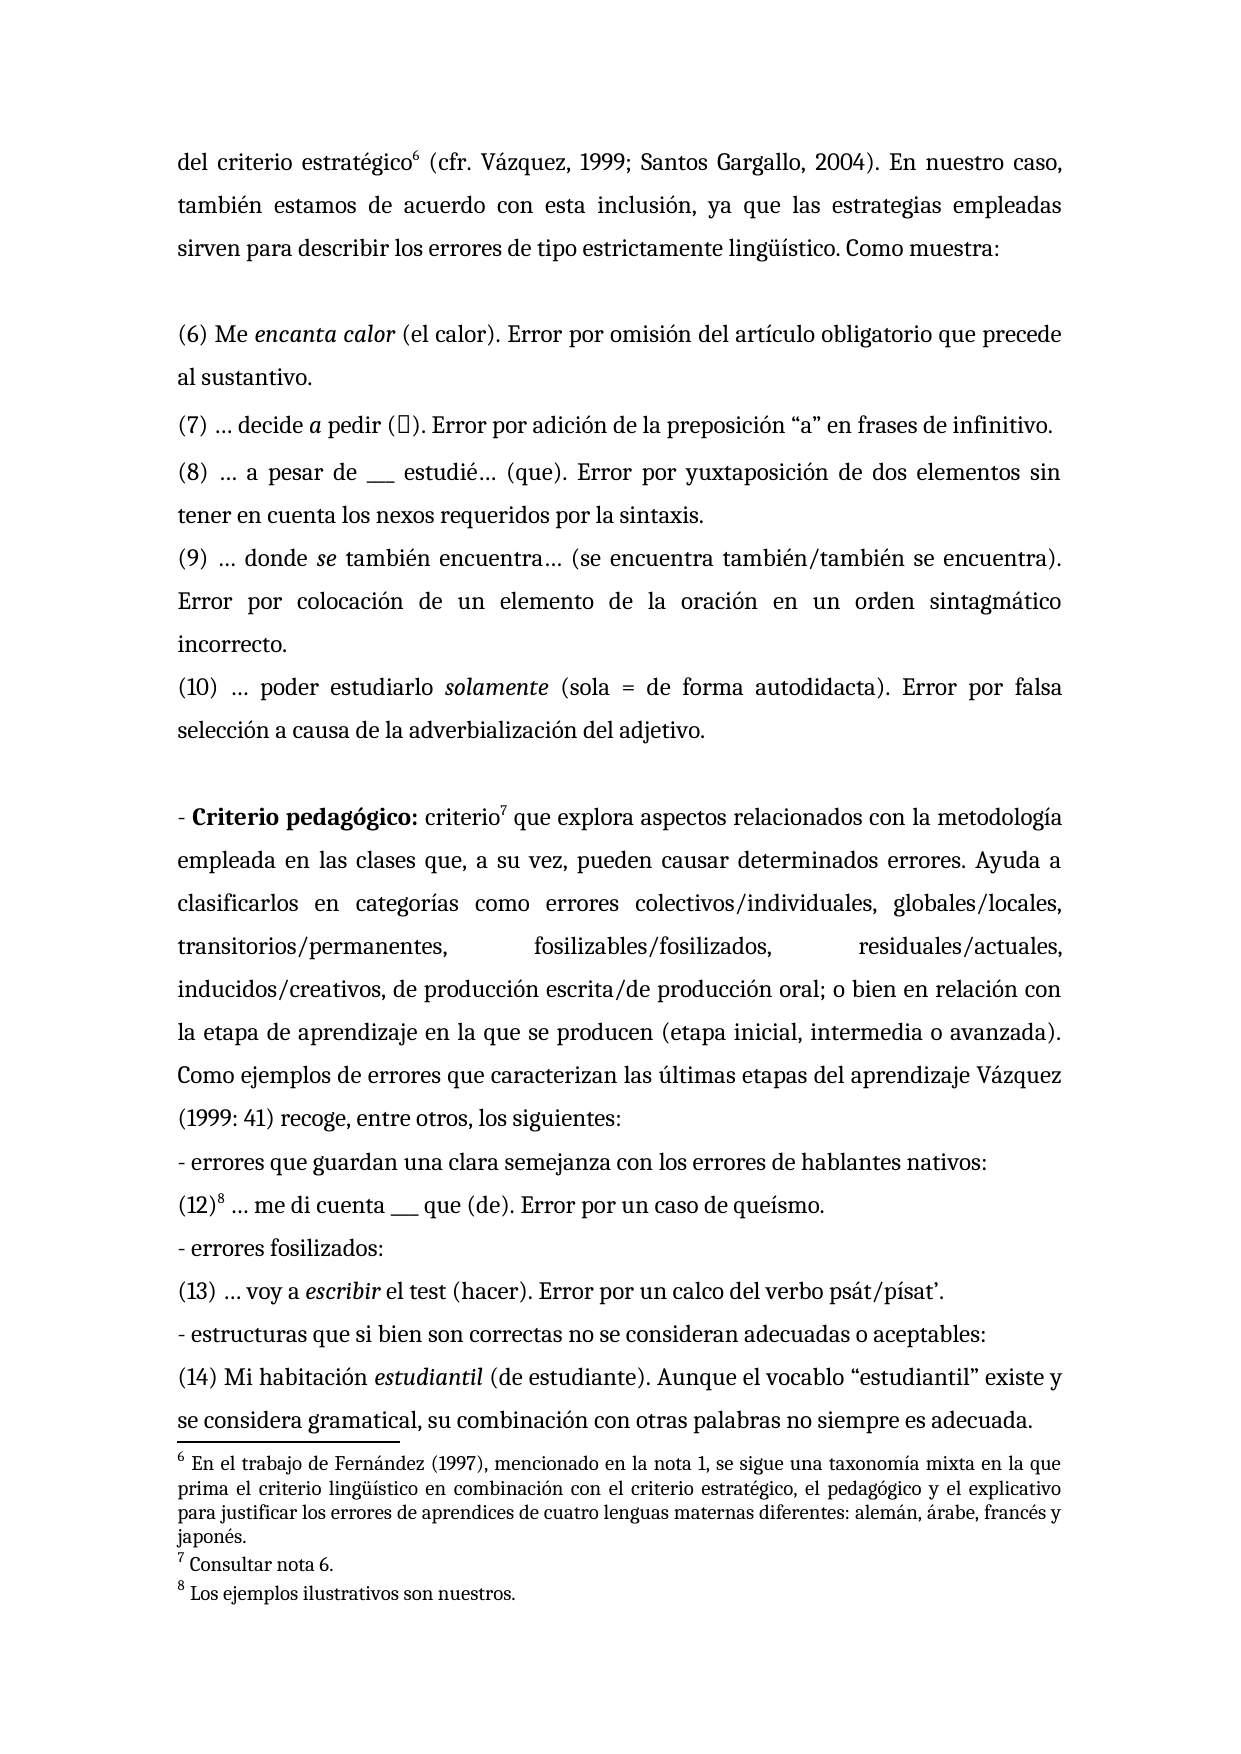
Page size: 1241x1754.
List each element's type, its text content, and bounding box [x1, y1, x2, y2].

text (6) Me encanta calor (el calor). Error por omisión del artículo obligatorio que precede al sustantivo. [177, 320, 1063, 392]
text (7) … decide a pedir (). Error por adición de la preposición “a” en frases de infinitivo. [177, 406, 1063, 440]
text (8) … a pesar de ___ estudié… (que). Error por yuxtaposición de dos elementos sin tener en cuenta los nexos requeridos por la sintaxis. [177, 457, 1063, 529]
text (14) Mi habitación estudiantil (de estudiante). Aunque el vocablo “estudiantil” existe y se considera gramatical, su combinación con otras palabras no siempre es adecuada. [177, 1363, 1063, 1435]
text - Criterio estratégico: criterio que se refiere a la descripción de estrategias superficiales como la omisión, la adición, la yuxtaposición, la falsa colocación o la falsa selección. Cabe mencionar que algunos autores incluyen los errores cometidos por estas estrategias dentro del criterio lingüístico, en lugar de considerarlos como parte del criterio estratégico (cfr. Vázquez, 1999; Santos Gargallo, 2004). En nuestro caso, también estamos de acuerdo con esta inclusión, ya que las estrategias empleadas sirven para describir los errores de tipo estrictamente lingüístico. Como muestra: [177, 148, 1063, 263]
text (13) … voy a escribir el test (hacer). Error por un calco del verbo psát/písat’. [177, 1277, 1063, 1306]
text - errores que guardan una clara semejanza con los errores de hablantes nativos: [177, 1147, 1063, 1176]
text (9) … donde se también encuentra… (se encuentra también/también se encuentra). Error por colocación de un elemento de la oración en un orden sintagmático incorrecto. [177, 544, 1063, 659]
text - estructuras que si bien son correctas no se consideran adecuadas o aceptables: [177, 1320, 1063, 1349]
text - Criterio pedagógico: criterio que explora aspectos relacionados con la metodología empleada en las clases que, a su vez, pueden causar determinados errores. Ayuda a clasificarlos en categorías como errores colectivos/individuales, globales/locales, transitorios/permanentes, fosilizables/fosilizados, residuales/actuales, inducidos/creativos, de producción escrita/de producción oral; o bien en relación con la etapa de aprendizaje en la que se producen (etapa inicial, intermedia o avanzada). Como ejemplos de errores que caracterizan las últimas etapas del aprendizaje Vázquez (1999: 41) recoge, entre otros, los siguientes: [177, 802, 1063, 1133]
text (12) … me di cuenta ___ que (de). Error por un caso de queísmo. [177, 1191, 1063, 1219]
text (10) … poder estudiarlo solamente (sola = de forma autodidacta). Error por falsa selección a causa de la adverbialización del adjetivo. [177, 673, 1063, 745]
text - errores fosilizados: [177, 1234, 1063, 1262]
